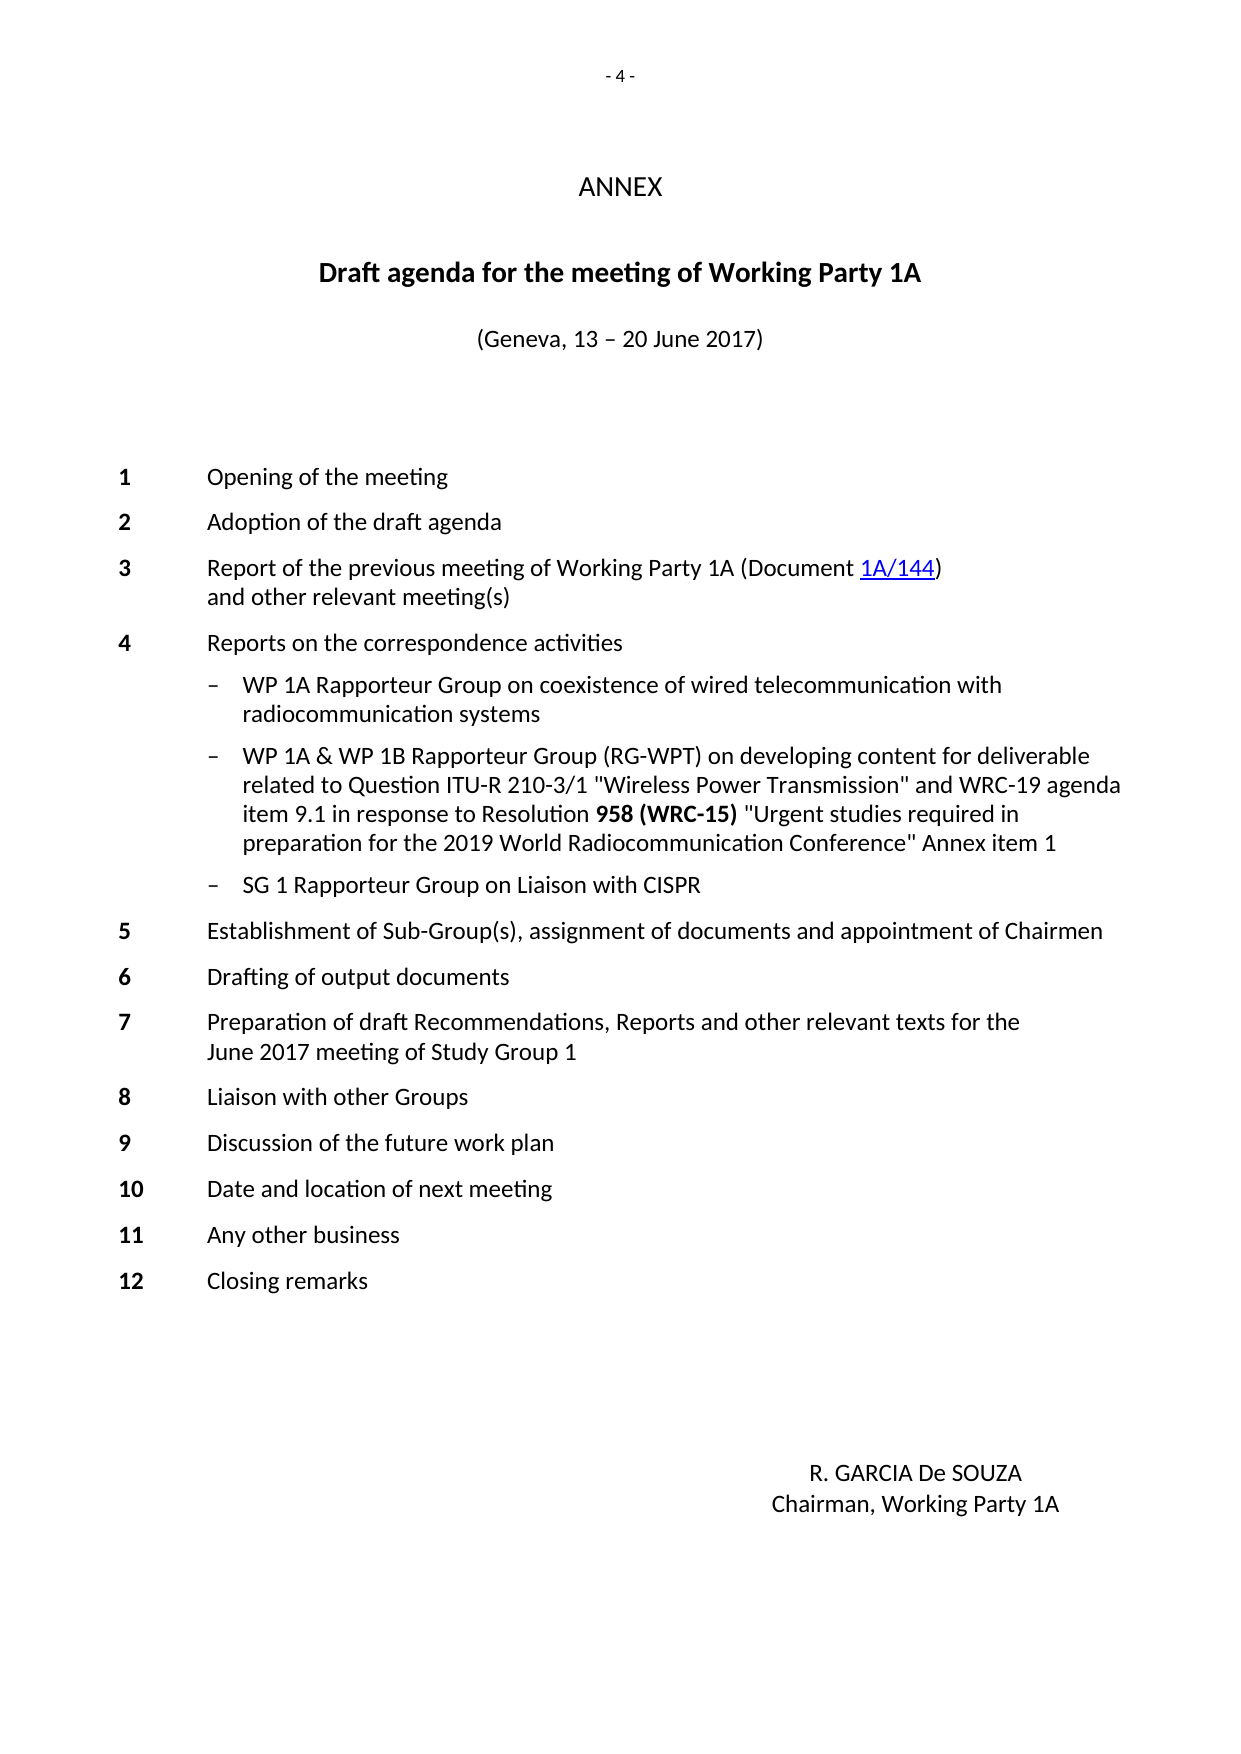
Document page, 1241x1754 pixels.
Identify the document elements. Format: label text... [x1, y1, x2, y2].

text 6 Drafting of output documents [118, 962, 1122, 991]
text 9 Discussion of the future work plan [118, 1128, 1122, 1157]
text 11 Any other business [118, 1220, 1122, 1249]
text 2 Adoption of the draft agenda [118, 507, 1122, 537]
text ANNEX [118, 168, 1122, 204]
text 8 Liaison with other Groups [118, 1082, 1122, 1112]
text 12 Closing remarks [118, 1266, 1122, 1295]
text 10 Date and location of next meeting [118, 1174, 1122, 1203]
text 5 Establishment of Sub-Group(s), assignment of documents and appointment of Chairmen [118, 916, 1122, 945]
text R. GARCIA De SOUZA Chairman, Working Party 1A [118, 1457, 1122, 1518]
text 7 Preparation of draft Recommendations, Reports and other relevant texts for the June 2017 meeting of Study Group 1 [118, 1007, 1122, 1066]
text 4 Reports on the correspondence activities [118, 628, 1122, 657]
text 3 Report of the previous meeting of Working Party 1A (Document 1A/144) and other relevant meeting(s) [118, 553, 1122, 612]
title Draft agenda for the meeting of Working Party 1A [118, 254, 1122, 289]
text – SG 1 Rapporteur Group on Liaison with CISPR [118, 870, 1122, 899]
text 1 Opening of the meeting [118, 462, 1122, 491]
text – WP 1A Rapporteur Group on coexistence of wired telecommunication with radiocommunication systems [118, 670, 1122, 728]
text – WP 1A & WP 1B Rapporteur Group (RG-WPT) on developing content for deliverable related to Question ITU-R 210-3/1 "Wireless Power Transmission" and WRC-19 agenda item 9.1 in response to Resolution 958 (WRC-15) "Urgent studies required in preparation for the 2019 World Radiocommunication Conference" Annex item 1 [118, 741, 1122, 857]
title (Geneva, 13 – 20 June 2017) [118, 323, 1122, 353]
